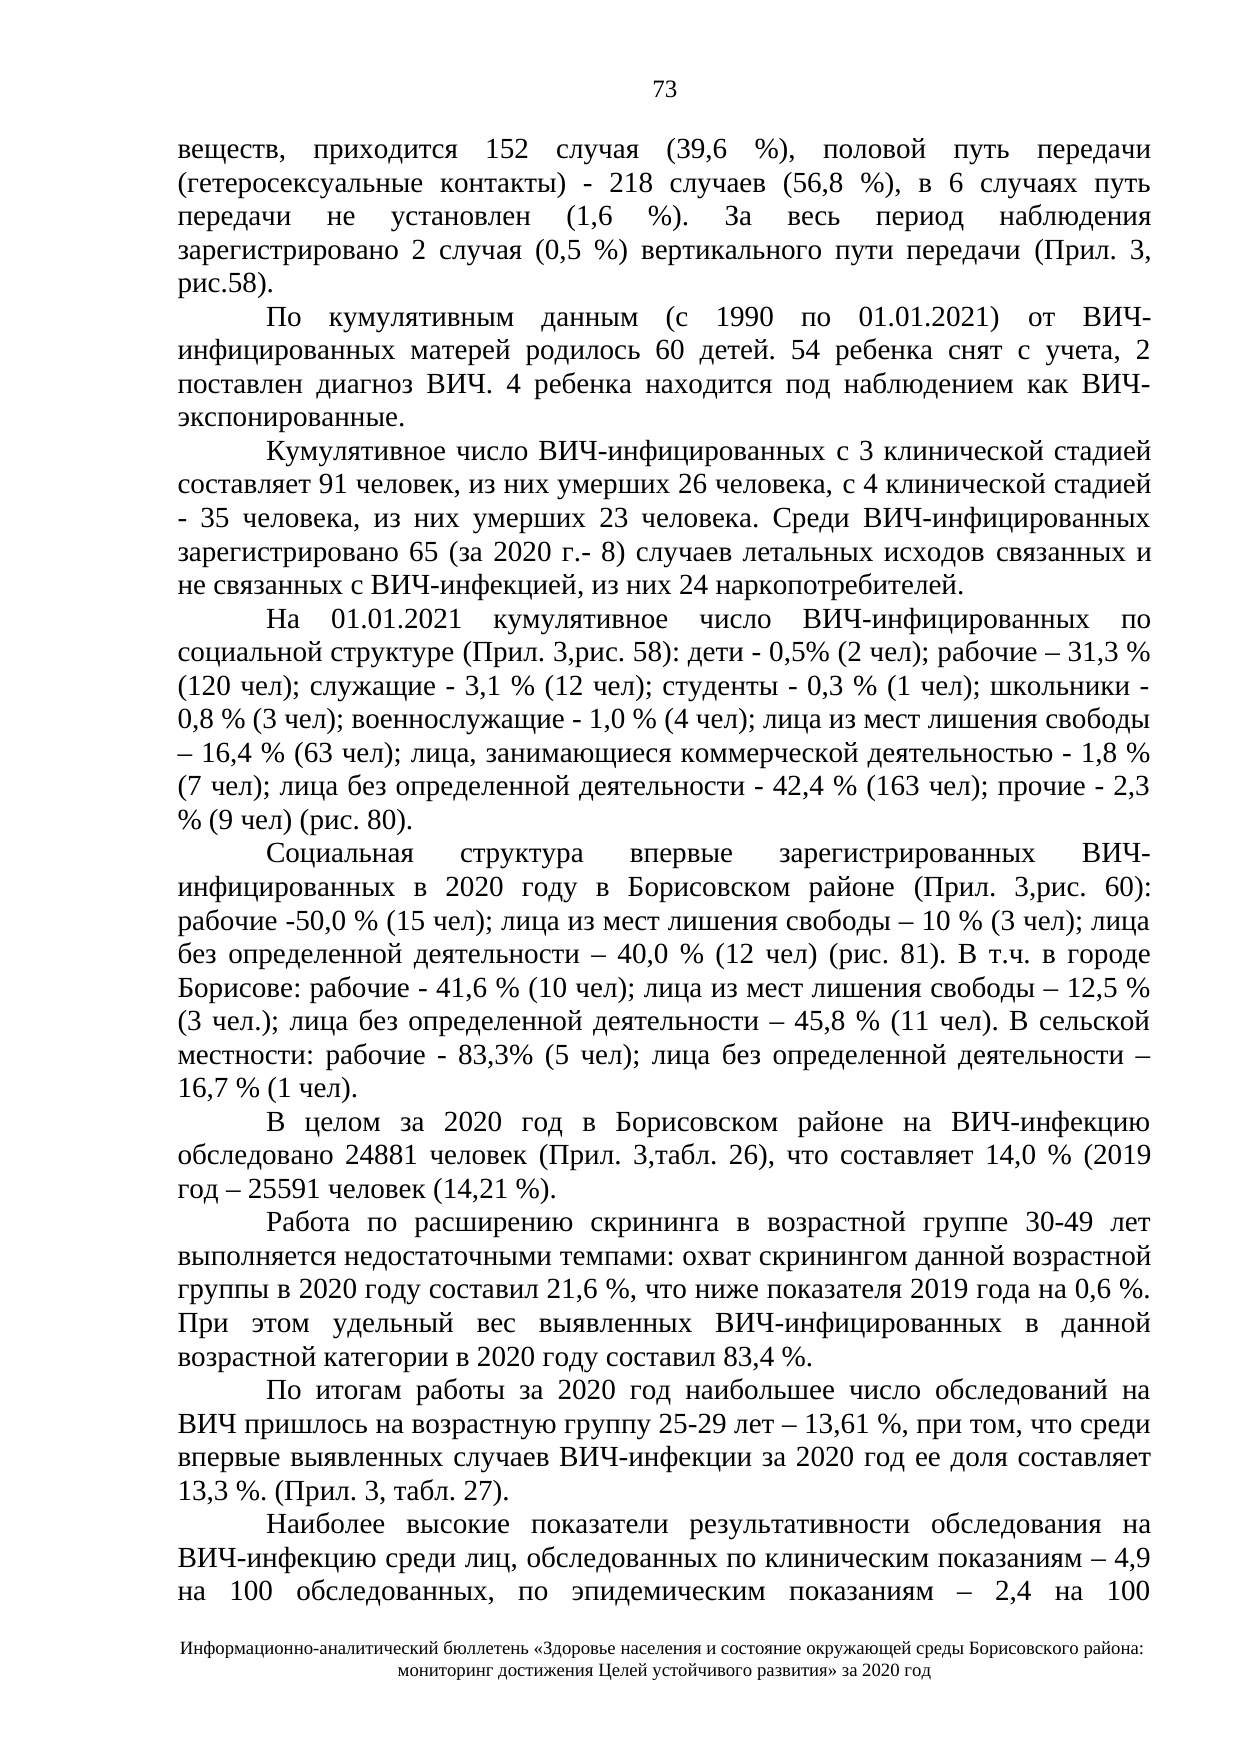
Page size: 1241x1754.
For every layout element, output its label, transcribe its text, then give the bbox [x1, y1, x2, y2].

text На 01.01.2021 кумулятивное число ВИЧ-инфицированных по социальной структуре (Прил. 3,рис. 58): дети - 0,5% (2 чел); рабочие – 31,3 % (120 чел); служащие - 3,1 % (12 чел); студенты - 0,3 % (1 чел); школьники - 0,8 % (3 чел); военнослужащие - 1,0 % (4 чел); лица из мест лишения свободы – 16,4 % (63 чел); лица, занимающиеся коммерческой деятельностью - 1,8 % (7 чел); лица без определенной деятельности - 42,4 % (163 чел); прочие - 2,3 % (9 чел) (рис. 80). [177, 601, 1152, 836]
text Работа по расширению скрининга в возрастной группе 30-49 лет выполняется недостаточными темпами: охват скринингом данной возрастной группы в 2020 году составил 21,6 %, что ниже показателя 2019 года на 0,6 %. При этом удельный вес выявленных ВИЧ-инфицированных в данной возрастной категории в 2020 году составил 83,4 %. [177, 1204, 1152, 1372]
text Социальная структура впервые зарегистрированных ВИЧ-инфицированных в 2020 году в Борисовском районе (Прил. 3,рис. 60): рабочие -50,0 % (15 чел); лица из мест лишения свободы – 10 % (3 чел); лица без определенной деятельности – 40,0 % (12 чел) (рис. 81). В т.ч. в городе Борисове: рабочие - 41,6 % (10 чел); лица из мест лишения свободы – 12,5 % (3 чел.); лица без определенной деятельности – 45,8 % (11 чел). В сельской местности: рабочие - 83,3% (5 чел); лица без определенной деятельности – 16,7 % (1 чел). [177, 836, 1152, 1104]
text По итогам работы за 2020 год наибольшее число обследований на ВИЧ пришлось на возрастную группу 25-29 лет – 13,61 %, при том, что среди впервые выявленных случаев ВИЧ-инфекции за 2020 год ее доля составляет 13,3 %. (Прил. 3, табл. 27). [177, 1372, 1152, 1506]
text Кумулятивное число ВИЧ-инфицированных c 3 клинической стадией составляет 91 человек, из них умерших 26 человека, c 4 клинической стадией - 35 человека, из них умерших 23 человека. Среди ВИЧ-инфицированных зарегистрировано 65 (за 2020 г.- 8) случаев летальных исходов связанных и не связанных с ВИЧ-инфекцией, из них 24 наркопотребителей. [177, 433, 1152, 601]
text В целом за 2020 год в Борисовском районе на ВИЧ-инфекцию обследовано 24881 человек (Прил. 3,табл. 26), что составляет 14,0 % (2019 год – 25591 человек (14,21 %). [177, 1104, 1152, 1204]
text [177, 1506, 1152, 1607]
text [177, 131, 1152, 299]
text По кумулятивным данным (с 1990 по 01.01.2021) от ВИЧ-инфицированных матерей родилось 60 детей. 54 ребенка снят с учета, 2 поставлен диагноз ВИЧ. 4 ребенка находится под наблюдением как ВИЧ-экспонированные. [177, 299, 1152, 433]
